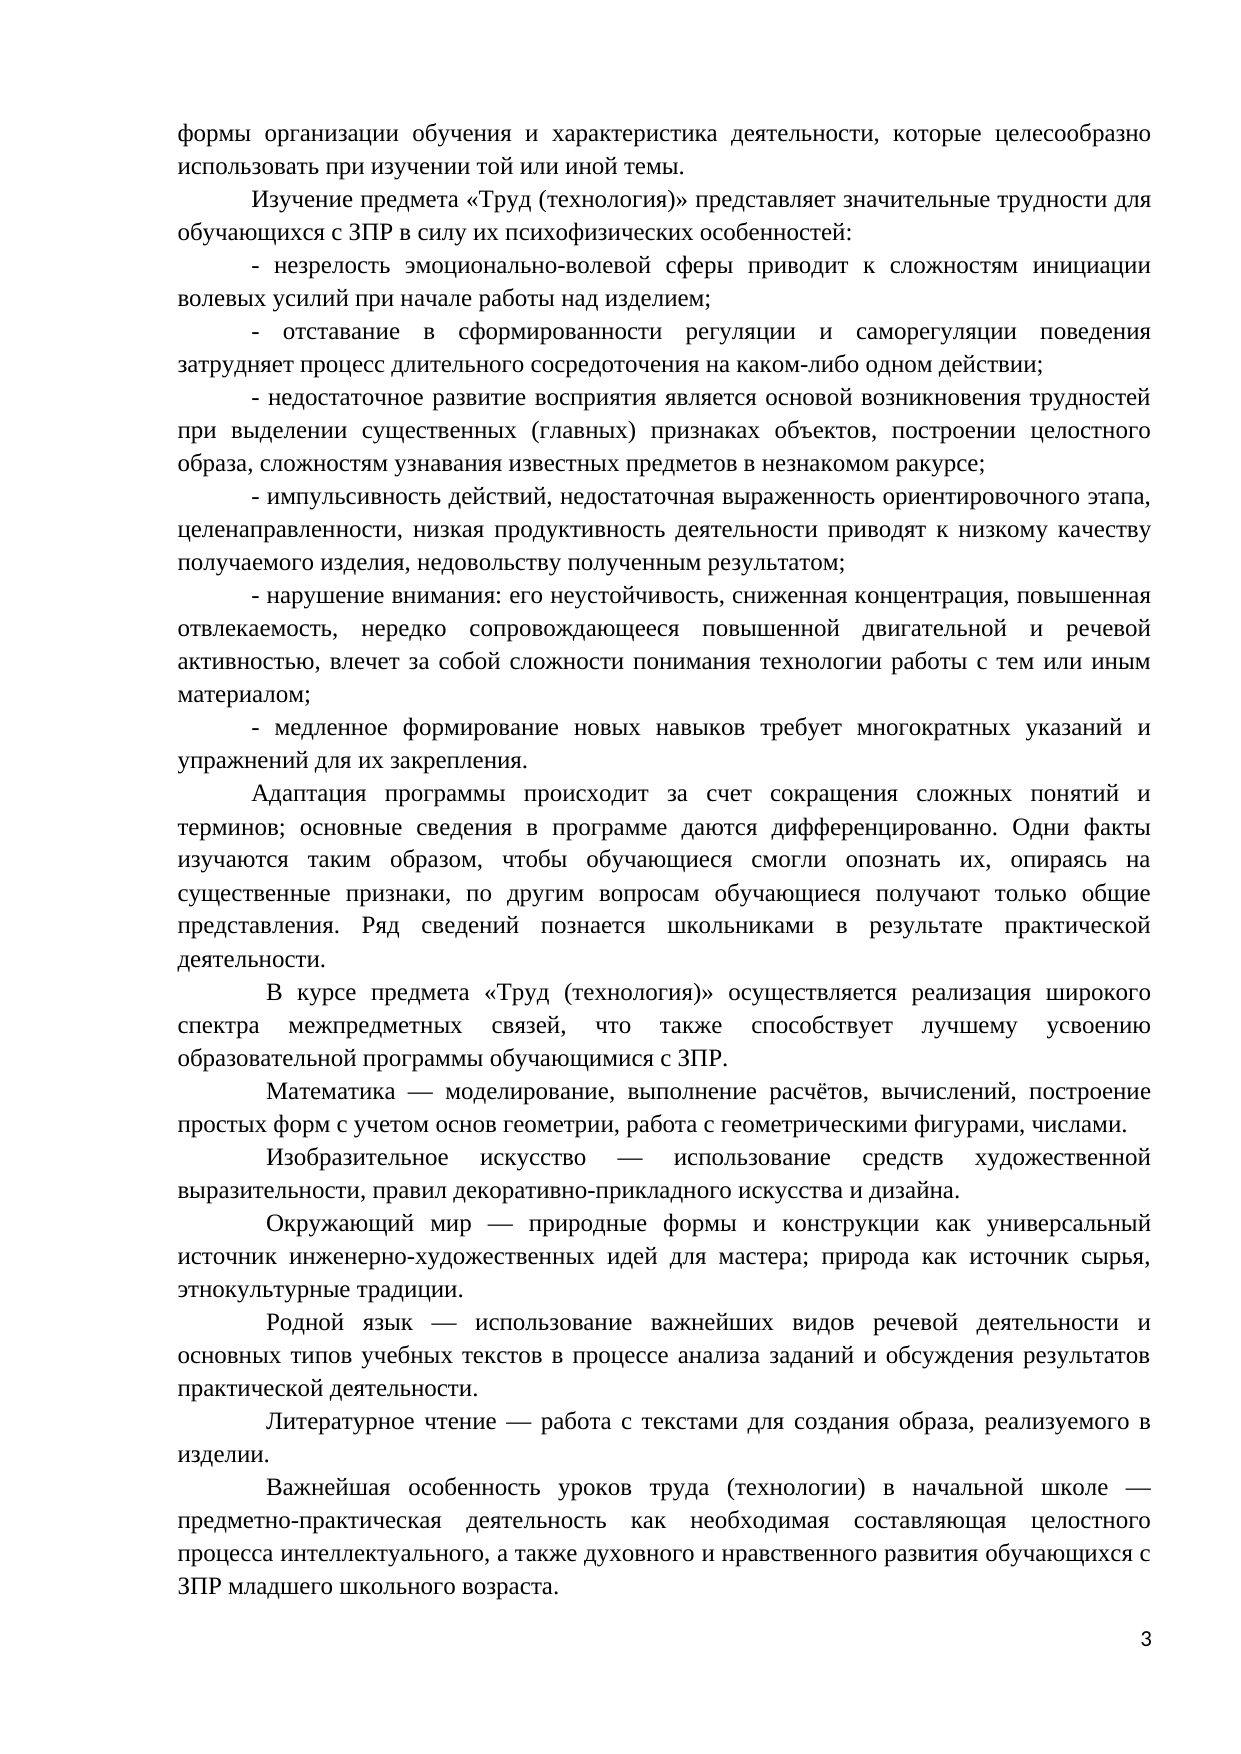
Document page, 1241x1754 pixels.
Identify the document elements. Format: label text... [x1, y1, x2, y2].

text Литературное чтение — работа с текстами для создания образа, реализуемого в изделии. [177, 1406, 1152, 1468]
text - отставание в сформированности регуляции и саморегуляции поведения затрудняет процесс длительного сосредоточения на каком-либо одном действии; [177, 316, 1152, 378]
text - нарушение внимания: его неустойчивость, сниженная концентрация, повышенная отвлекаемость, нередко сопровождающееся повышенной двигательной и речевой активностью, влечет за собой сложности понимания технологии работы с тем или иным материалом; [177, 580, 1152, 708]
text Математика — моделирование, выполнение расчётов, вычислений, построение простых форм с учетом основ геометрии, работа с геометрическими фигурами, числами. [177, 1076, 1152, 1137]
text Адаптация программы происходит за счет сокращения сложных понятий и терминов; основные сведения в программе даются дифференцированно. Одни факты изучаются таким образом, чтобы обучающиеся смогли опознать их, опираясь на существенные признаки, по другим вопросам обучающиеся получают только общие представления. Ряд сведений познается школьниками в результате практической деятельности. [177, 778, 1152, 972]
text - незрелость эмоционально-волевой сферы приводит к сложностям инициации волевых усилий при начале работы над изделием; [177, 250, 1152, 312]
text - медленное формирование новых навыков требует многократных указаний и упражнений для их закрепления. [177, 712, 1152, 774]
text Изучение предмета «Труд (технология)» представляет значительные трудности для обучающихся с ЗПР в силу их психофизических особенностей: [177, 184, 1152, 246]
text - импульсивность действий, недостаточная выраженность ориентировочного этапа, целенаправленности, низкая продуктивность деятельности приводят к низкому качеству получаемого изделия, недовольству полученным результатом; [177, 481, 1152, 576]
text Важнейшая особенность уроков труда (технологии) в начальной школе — предметно-практическая деятельность как необходимая составляющая целостного процесса интеллектуального, а также духовного и нравственного развития обучающихся с ЗПР младшего школьного возраста. [177, 1472, 1152, 1600]
text - недостаточное развитие восприятия является основой возникновения трудностей при выделении существенных (главных) признаках объектов, построении целостного образа, сложностям узнавания известных предметов в незнакомом ракурсе; [177, 382, 1152, 477]
text В курсе предмета «Труд (технология)» осуществляется реализация широкого спектра межпредметных связей, что также способствует лучшему усвоению образовательной программы обучающимися с ЗПР. [177, 977, 1152, 1071]
text Окружающий мир — природные формы и конструкции как универсальный источник инженерно-художественных идей для мастера; природа как источник сырья, этнокультурные традиции. [177, 1208, 1152, 1303]
text Родной язык — использование важнейших видов речевой деятельности и основных типов учебных текстов в процессе анализа заданий и обсуждения результатов практической деятельности. [177, 1307, 1152, 1402]
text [177, 118, 1152, 180]
text Изобразительное искусство — использование средств художественной выразительности, правил декоративно-прикладного искусства и дизайна. [177, 1142, 1152, 1203]
